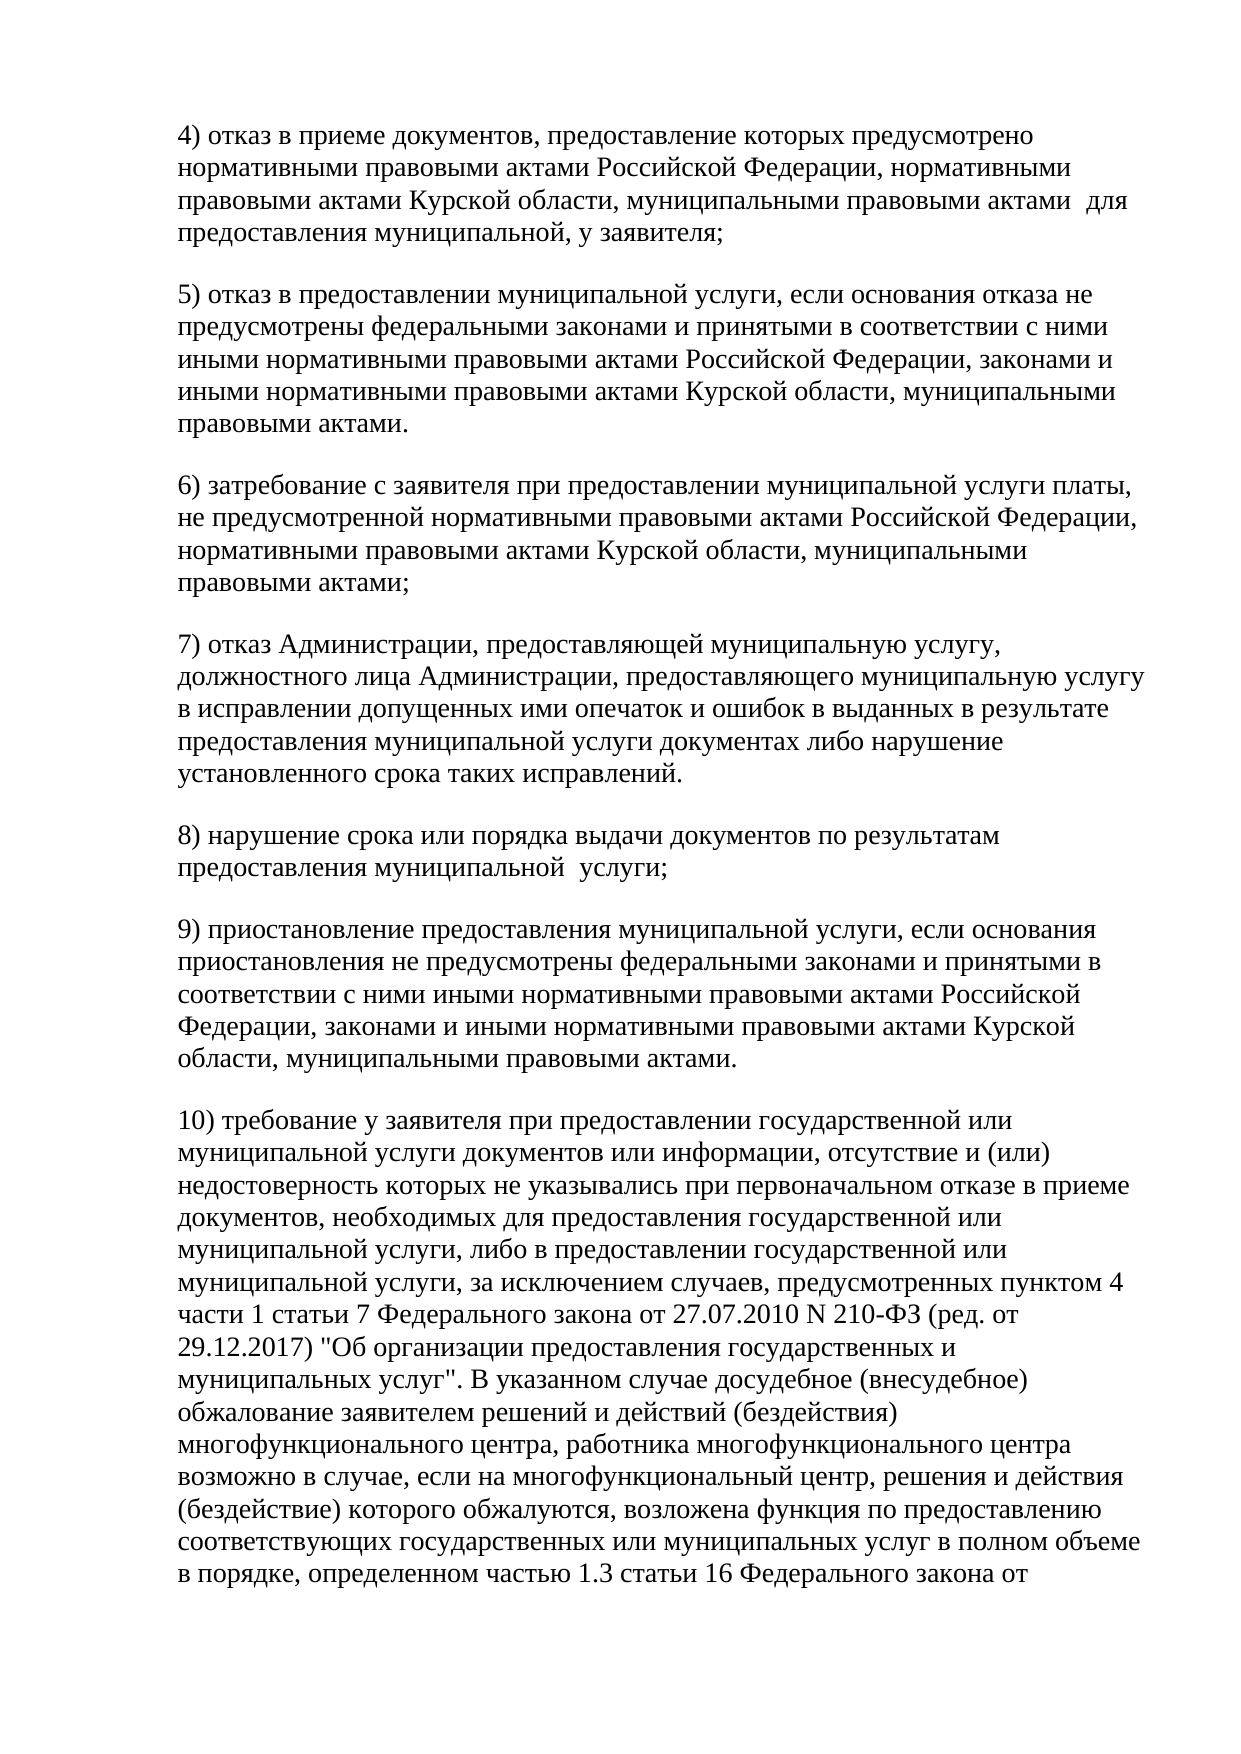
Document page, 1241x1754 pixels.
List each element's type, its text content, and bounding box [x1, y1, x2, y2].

text 5) отказ в предоставлении муниципальной услуги, если основания отказа не предусмотрены федеральными законами и принятыми в соответствии с ними иными нормативными правовыми актами Российской Федерации, законами и иными нормативными правовыми актами Курской области, муниципальными правовыми актами. [177, 277, 1152, 439]
text 7) отказ Администрации, предоставляющей муниципальную услугу, должностного лица Администрации, предоставляющего муниципальную услугу в исправлении допущенных ими опечаток и ошибок в выданных в результате предоставления муниципальной услуги документах либо нарушение установленного срока таких исправлений. [177, 627, 1152, 789]
text 8) нарушение срока или порядка выдачи документов по результатам предоставления муниципальной услуги; [177, 818, 1152, 883]
text 6) затребование с заявителя при предоставлении муниципальной услуги платы, не предусмотренной нормативными правовыми актами Российской Федерации, нормативными правовыми актами Курской области, муниципальными правовыми актами; [177, 468, 1152, 598]
text 9) приостановление предоставления муниципальной услуги, если основания приостановления не предусмотрены федеральными законами и принятыми в соответствии с ними иными нормативными правовыми актами Российской Федерации, законами и иными нормативными правовыми актами Курской области, муниципальными правовыми актами. [177, 912, 1152, 1074]
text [177, 1103, 1152, 1589]
text 4) отказ в приеме документов, предоставление которых предусмотрено нормативными правовыми актами Российской Федерации, нормативными правовыми актами Курской области, муниципальными правовыми актами для предоставления муниципальной, у заявителя; [177, 118, 1152, 248]
